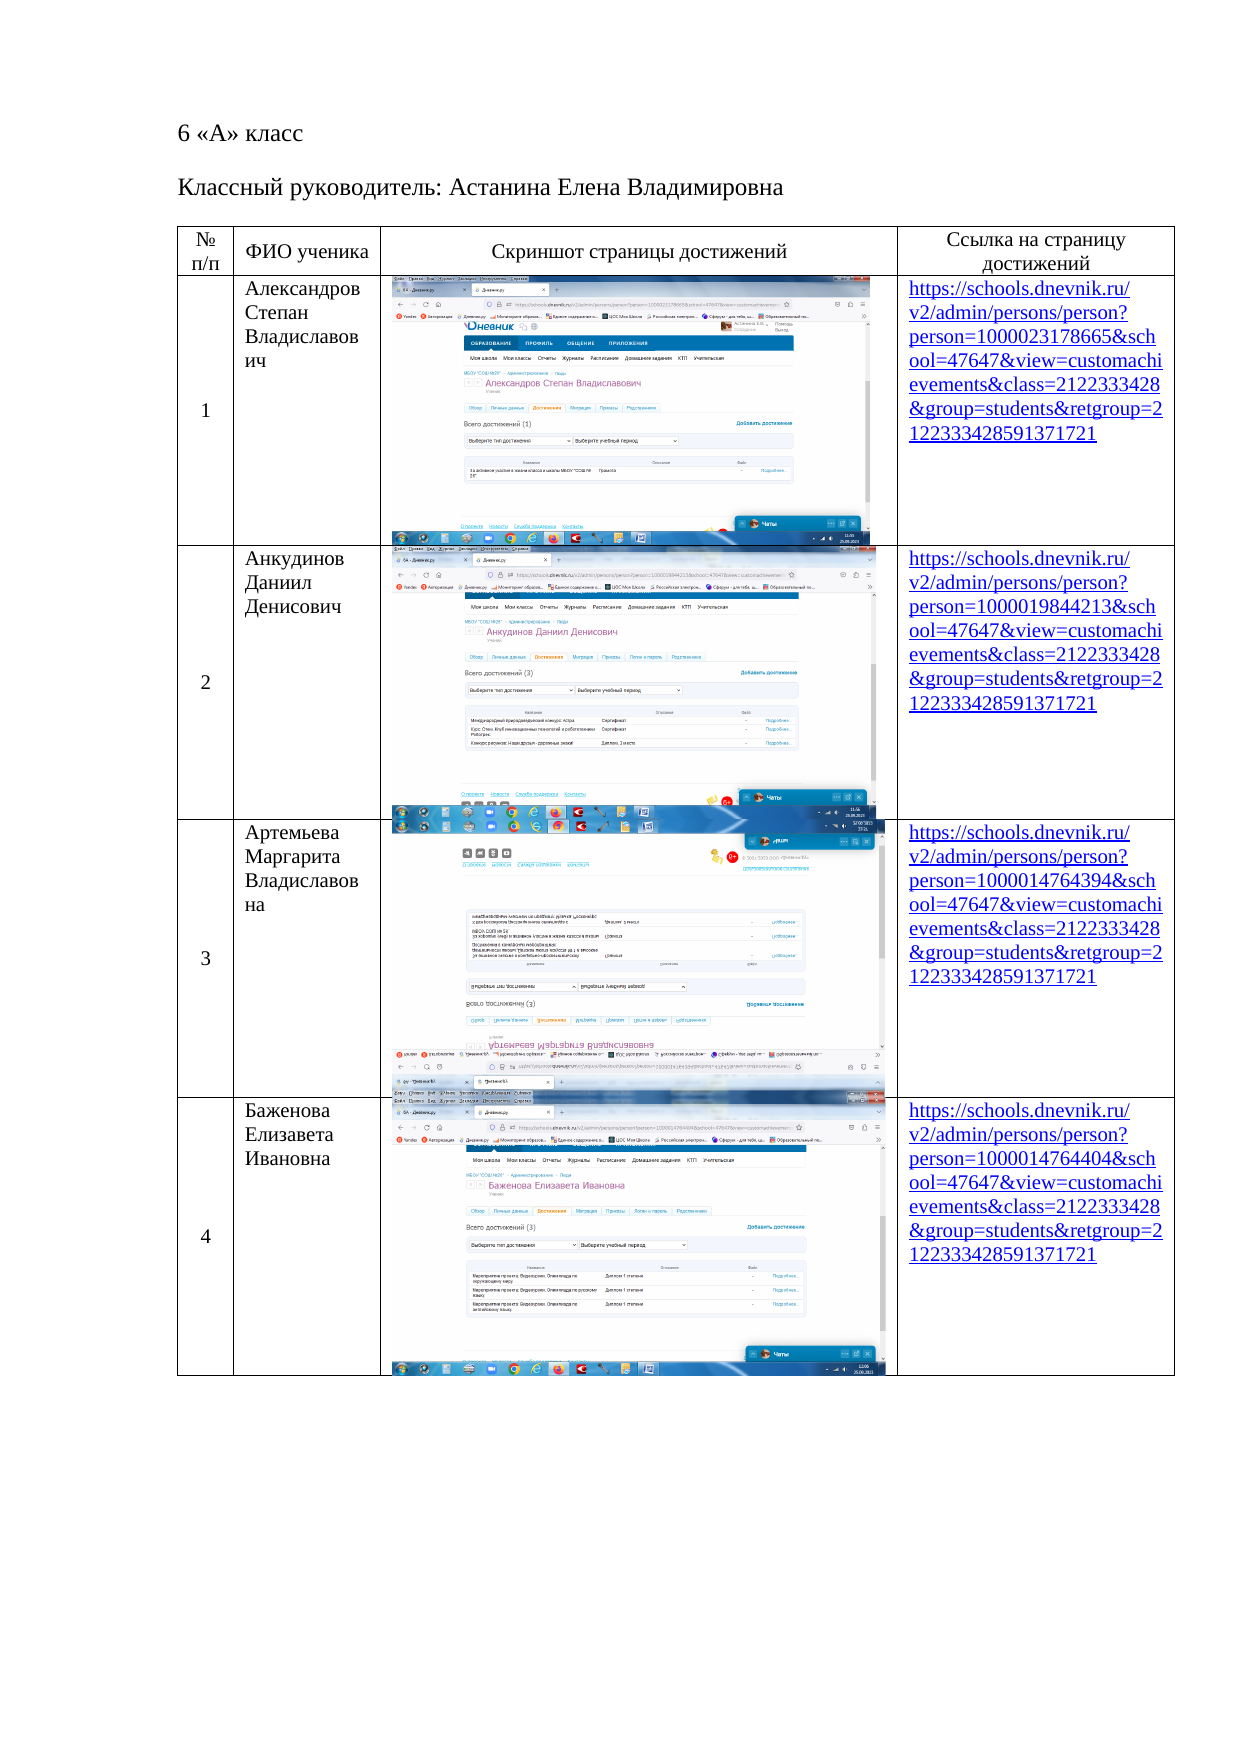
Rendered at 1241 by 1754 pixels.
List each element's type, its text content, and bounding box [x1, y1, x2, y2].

table_cell [877, 546, 897, 818]
table_cell 4 [178, 1098, 233, 1375]
table_header Скриншот страницы достижений [381, 227, 897, 275]
table_cell Анкудинов Даниил Денисович [234, 546, 380, 818]
table_cell [381, 1098, 392, 1375]
text Классный руководитель: Астанина Елена Владимировна [177, 172, 1152, 201]
table_cell [870, 276, 897, 545]
table_cell [886, 1098, 897, 1375]
table_cell https://schools.dnevnik.ru/v2/admin/persons/person?person=1000019844213&school=47647&view=customachievements&class=2122333428&group=students&retgroup=2122333428591371721 [898, 546, 1174, 818]
table_cell Александров Степан Владиславович [234, 276, 380, 545]
table_cell [885, 820, 897, 1097]
table_header ФИО ученика [234, 227, 380, 275]
table_cell Баженова Елизавета Ивановна [234, 1098, 380, 1375]
table_cell 2 [178, 546, 233, 818]
picture [392, 546, 886, 1376]
table_cell https://schools.dnevnik.ru/v2/admin/persons/person?person=1000014764404&school=47647&view=customachievements&class=2122333428&group=students&retgroup=2122333428591371721 [898, 1098, 1174, 1375]
table_cell https://schools.dnevnik.ru/v2/admin/persons/person?person=1000014764394&school=47647&view=customachievements&class=2122333428&group=students&retgroup=2122333428591371721 [898, 820, 1174, 1097]
table_cell [381, 546, 392, 818]
table_cell [381, 820, 392, 1097]
table_cell Артемьева Маргарита Владиславовна [234, 820, 380, 1097]
table_cell 3 [178, 820, 233, 1097]
table_cell 1 [178, 276, 233, 545]
table_cell [381, 276, 392, 545]
table_cell https://schools.dnevnik.ru/v2/admin/persons/person?person=1000023178665&school=47647&view=customachievements&class=2122333428&group=students&retgroup=2122333428591371721 [898, 276, 1174, 545]
table_header № п/п [178, 227, 233, 275]
table_header Ссылка на страницу достижений [898, 227, 1174, 275]
picture [392, 276, 870, 545]
text 6 «А» класс [177, 118, 1152, 147]
